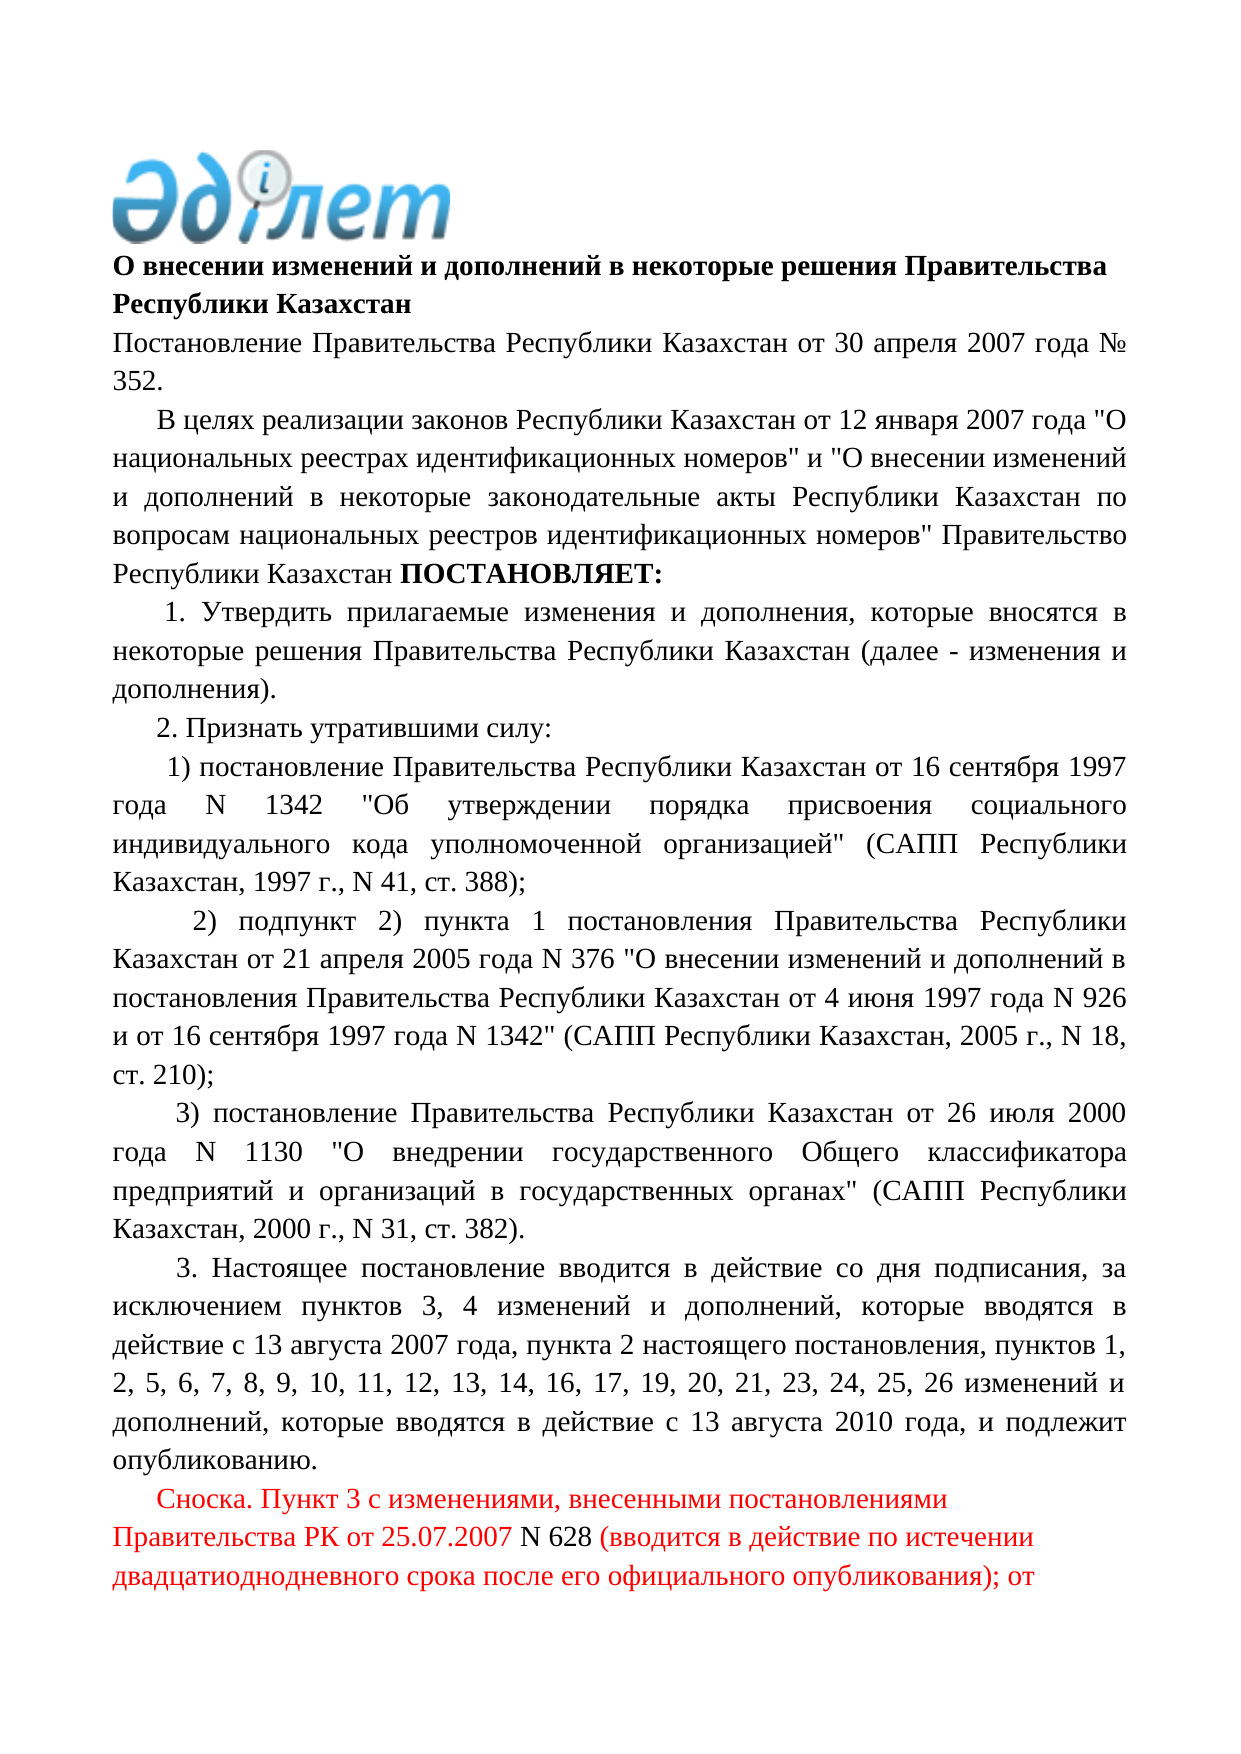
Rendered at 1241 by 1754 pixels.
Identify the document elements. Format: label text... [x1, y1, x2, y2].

text 1. Утвердить прилагаемые изменения и дополнения, которые вносятся в некоторые решения Правительства Республики Казахстан (далее - изменения и дополнения). [112, 594, 1128, 705]
text 3. Настоящее постановление вводится в действие со дня подписания, за исключением пунктов 3, 4 изменений и дополнений, которые вводятся в действие с 13 августа 2007 года, пункта 2 настоящего постановления, пунктов 1, 2, 5, 6, 7, 8, 9, 10, 11, 12, 13, 14, 16, 17, 19, 20, 21, 23, 24, 25, 26 изменений и дополнений, которые вводятся в действие с 13 августа 2010 года, и подлежит опубликованию. [112, 1250, 1128, 1476]
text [112, 1481, 1128, 1592]
text 1) постановление Правительства Республики Казахстан от 16 сентября 1997 года N 1342 "Об утверждении порядка присвоения социального индивидуального кода уполномоченной организацией" (САПП Республики Казахстан, 1997 г., N 41, ст. 388); [112, 749, 1128, 898]
text О внесении изменений и дополнений в некоторые решения Правительства Республики Казахстан [112, 248, 1128, 320]
text 2. Признать утратившими силу: [112, 710, 1128, 744]
text В целях реализации законов Республики Казахстан от 12 января 2007 года "О национальных реестрах идентификационных номеров" и "О внесении изменений и дополнений в некоторые законодательные акты Республики Казахстан по вопросам национальных реестров идентификационных номеров" Правительство Республики Казахстан ПОСТАНОВЛЯЕТ: [112, 402, 1128, 589]
text 2) подпункт 2) пункта 1 постановления Правительства Республики Казахстан от 21 апреля 2005 года N 376 "О внесении изменений и дополнений в постановления Правительства Республики Казахстан от 4 июня 1997 года N 926 и от 16 сентября 1997 года N 1342" (САПП Республики Казахстан, 2005 г., N 18, ст. 210); [112, 903, 1128, 1091]
text 3) постановление Правительства Республики Казахстан от 26 июля 2000 года N 1130 "О внедрении государственного Общего классификатора предприятий и организаций в государственных органах" (САПП Республики Казахстан, 2000 г., N 31, ст. 382). [112, 1096, 1128, 1245]
text Постановление Правительства Республики Казахстан от 30 апреля 2007 года № 352. [112, 325, 1128, 397]
picture [112, 150, 451, 244]
